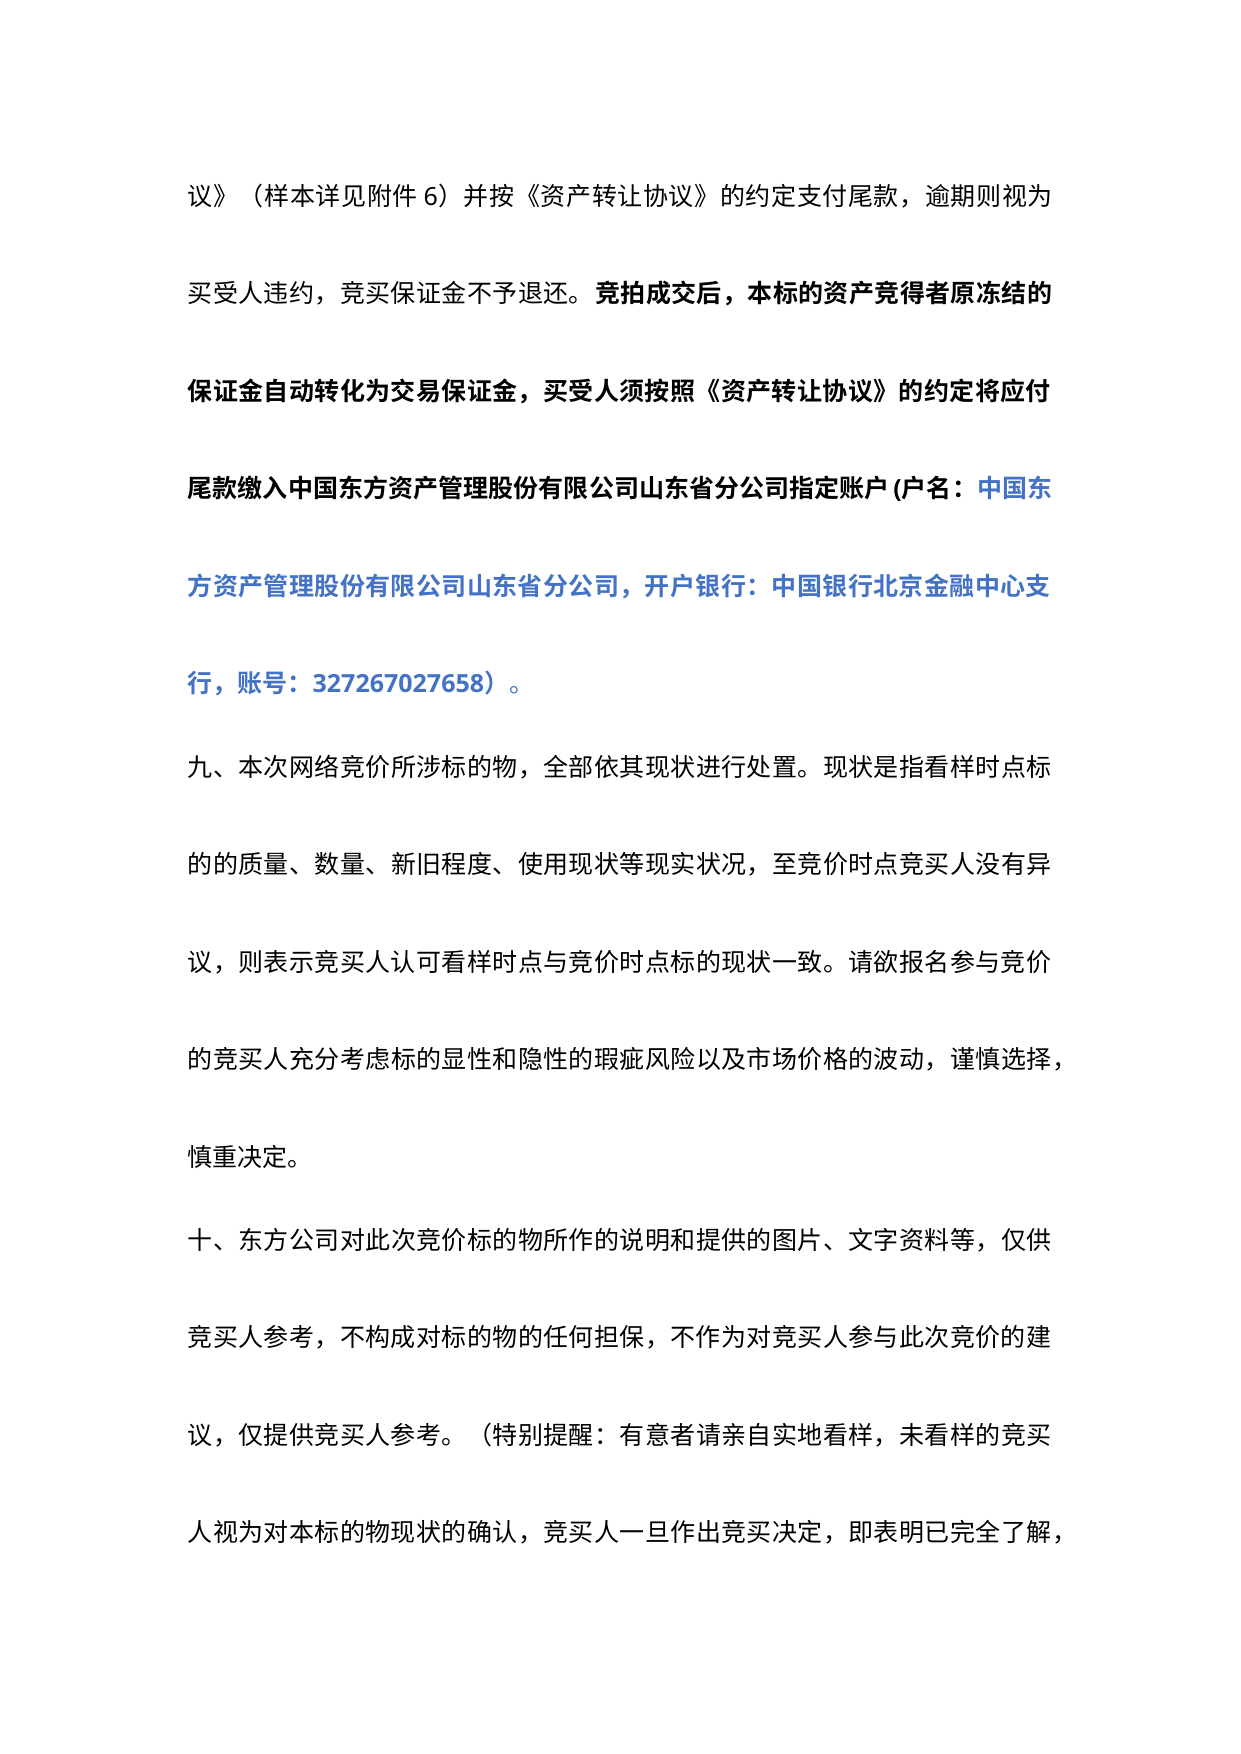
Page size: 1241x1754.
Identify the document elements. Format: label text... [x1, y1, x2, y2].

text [187, 1206, 1053, 1563]
text 九、本次网络竞价所涉标的物，全部依其现状进行处置。现状是指看样时点标的的质量、数量、新旧程度、使用现状等现实状况，至竞价时点竞买人没有异议，则表示竞买人认可看样时点与竞价时点标的现状一致。请欲报名参与竞价的竞买人充分考虑标的显性和隐性的瑕疵风险以及市场价格的波动，谨慎选择，慎重决定。 [187, 733, 1053, 1188]
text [187, 162, 1053, 714]
